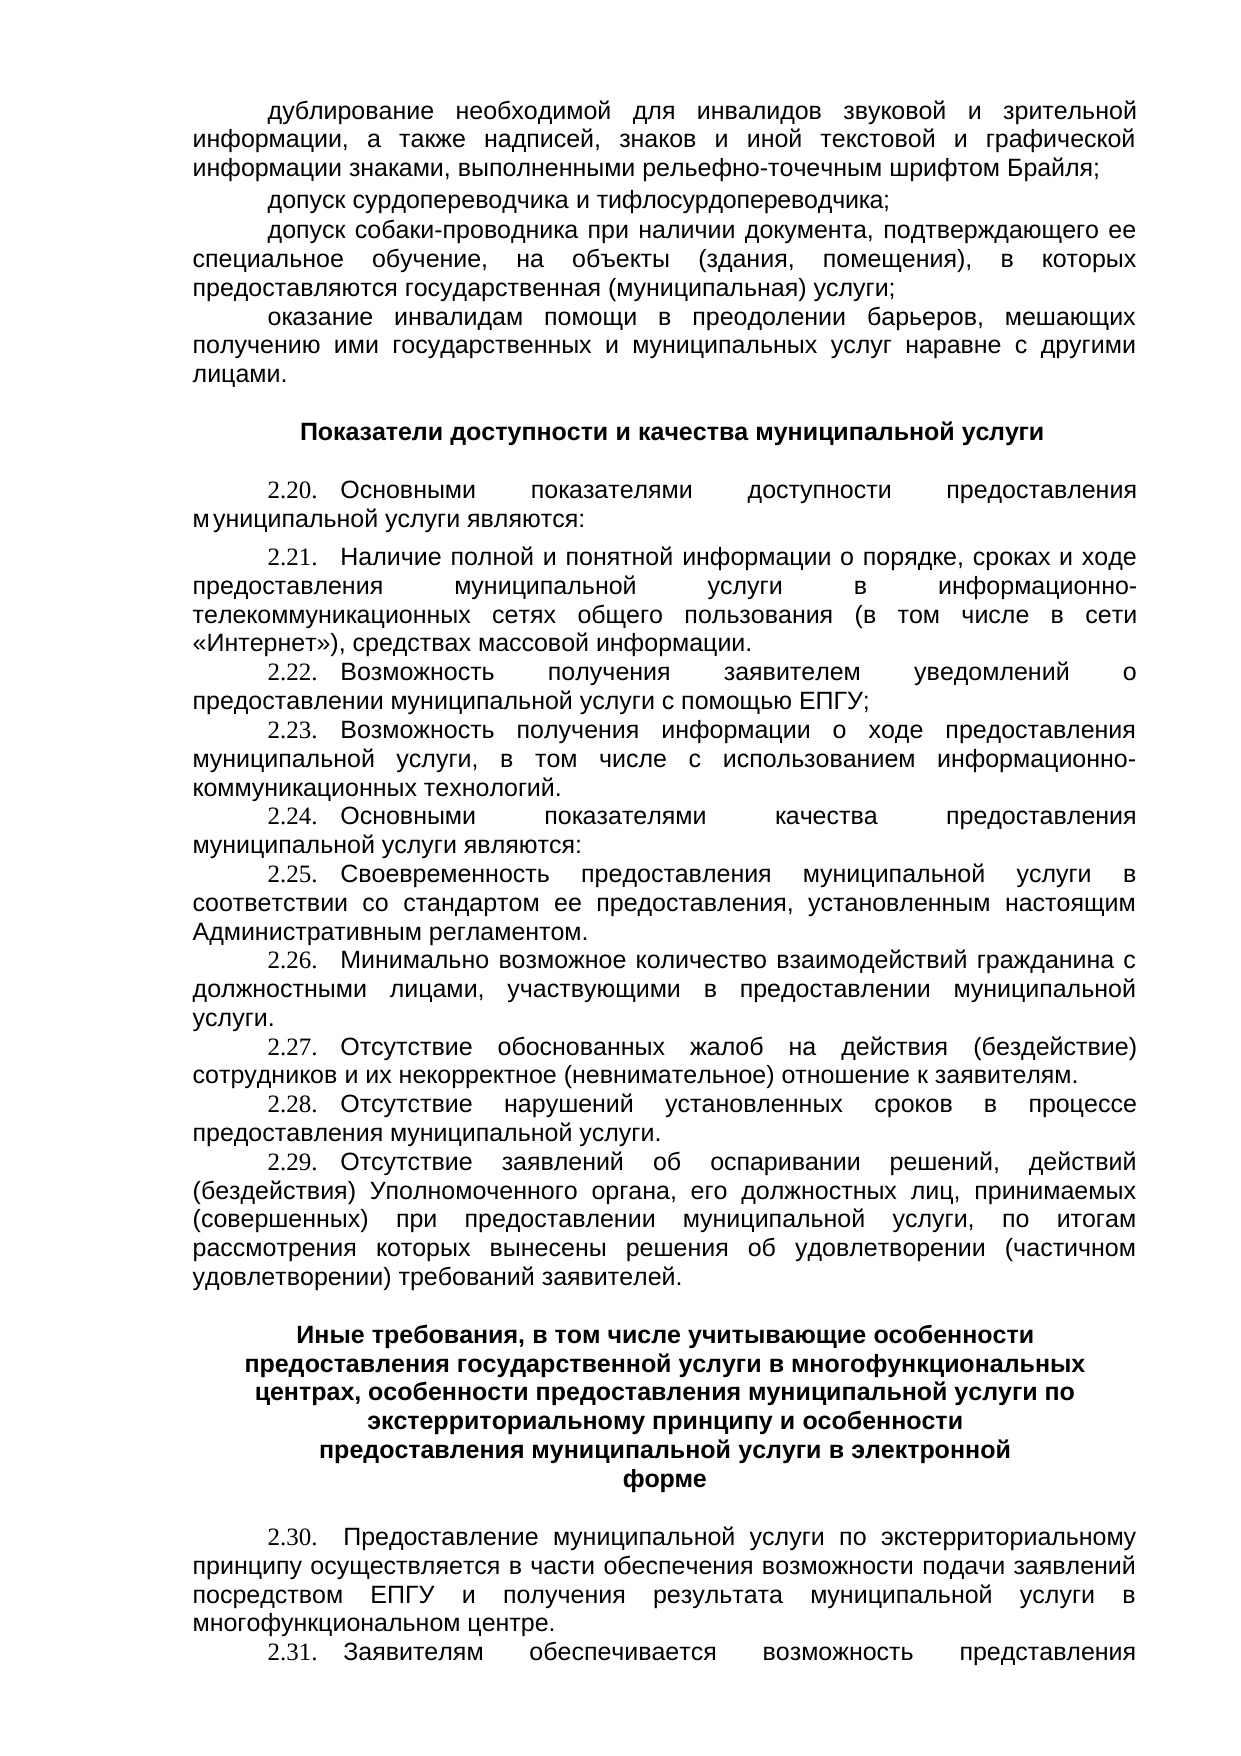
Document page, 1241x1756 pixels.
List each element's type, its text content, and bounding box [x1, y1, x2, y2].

list Отсутствие нарушений установленных сроков в процессе предоставления муниципальной услуги. [192, 1089, 1137, 1147]
list Отсутствие обоснованных жалоб на действия (бездействие) сотрудников и их некорректное (невнимательное) отношение к заявителям. [192, 1032, 1137, 1089]
list Своевременность предоставления муниципальной услуги в соответствии со стандартом ее предоставления, установленным настоящим Административным регламентом. [192, 859, 1137, 945]
text Иные требования, в том числе учитывающие особенности предоставления государственной услуги в многофункциональных центрах, особенности предоставления муниципальной услуги по [197, 1320, 1133, 1406]
text Показатели доступности и качества муниципальной услуги [192, 417, 1152, 445]
list Основными показателями доступности предоставления муниципальной услуги являются: [192, 475, 1137, 533]
list Минимально возможное количество взаимодействий гражданина с должностными лицами, участвующими в предоставлении муниципальной услуги. [192, 945, 1137, 1032]
text допуск собаки-проводника при наличии документа, подтверждающего ее специальное обучение, на объекты (здания, помещения), в которых предоставляются государственная (муниципальная) услуги; [192, 215, 1137, 302]
text оказание инвалидам помощи в преодолении барьеров, мешающих получению ими государственных и муниципальных услуг наравне с другими лицами. [192, 302, 1137, 388]
list Возможность получения информации о ходе предоставления муниципальной услуги, в том числе с использованием информационно-коммуникационных технологий. [192, 715, 1137, 801]
list Отсутствие заявлений об оспаривании решений, действий (бездействия) Уполномоченного органа, его должностных лиц, принимаемых (совершенных) при предоставлении муниципальной услуги, по итогам рассмотрения которых вынесены решения об удовлетворении (частичном удовлетворении) требований заявителей. [192, 1147, 1137, 1291]
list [192, 1637, 1137, 1666]
text экстерриториальному принципу и особенности предоставления муниципальной услуги в электронной форме [306, 1406, 1024, 1492]
list Предоставление муниципальной услуги по экстерриториальному принципу осуществляется в части обеспечения возможности подачи заявлений посредством ЕПГУ и получения результата муниципальной услуги в многофункциональном центре. [192, 1522, 1137, 1637]
list Основными показателями качества предоставления муниципальной услуги являются: [192, 801, 1137, 859]
list Наличие полной и понятной информации о порядке, сроках и ходе предоставления муниципальной услуги в информационно- телекоммуникационных сетях общего пользования (в том числе в сети «Интернет»), средствах массовой информации. [192, 542, 1138, 657]
text допуск сурдопереводчика и тифлосурдопереводчика; [267, 182, 1152, 215]
text дублирование необходимой для инвалидов звуковой и зрительной информации, а также надписей, знаков и иной текстовой и графической информации знаками, выполненными рельефно-точечным шрифтом Брайля; [192, 96, 1137, 182]
list Возможность получения заявителем уведомлений о предоставлении муниципальной услуги с помощью ЕПГУ; [192, 657, 1137, 715]
